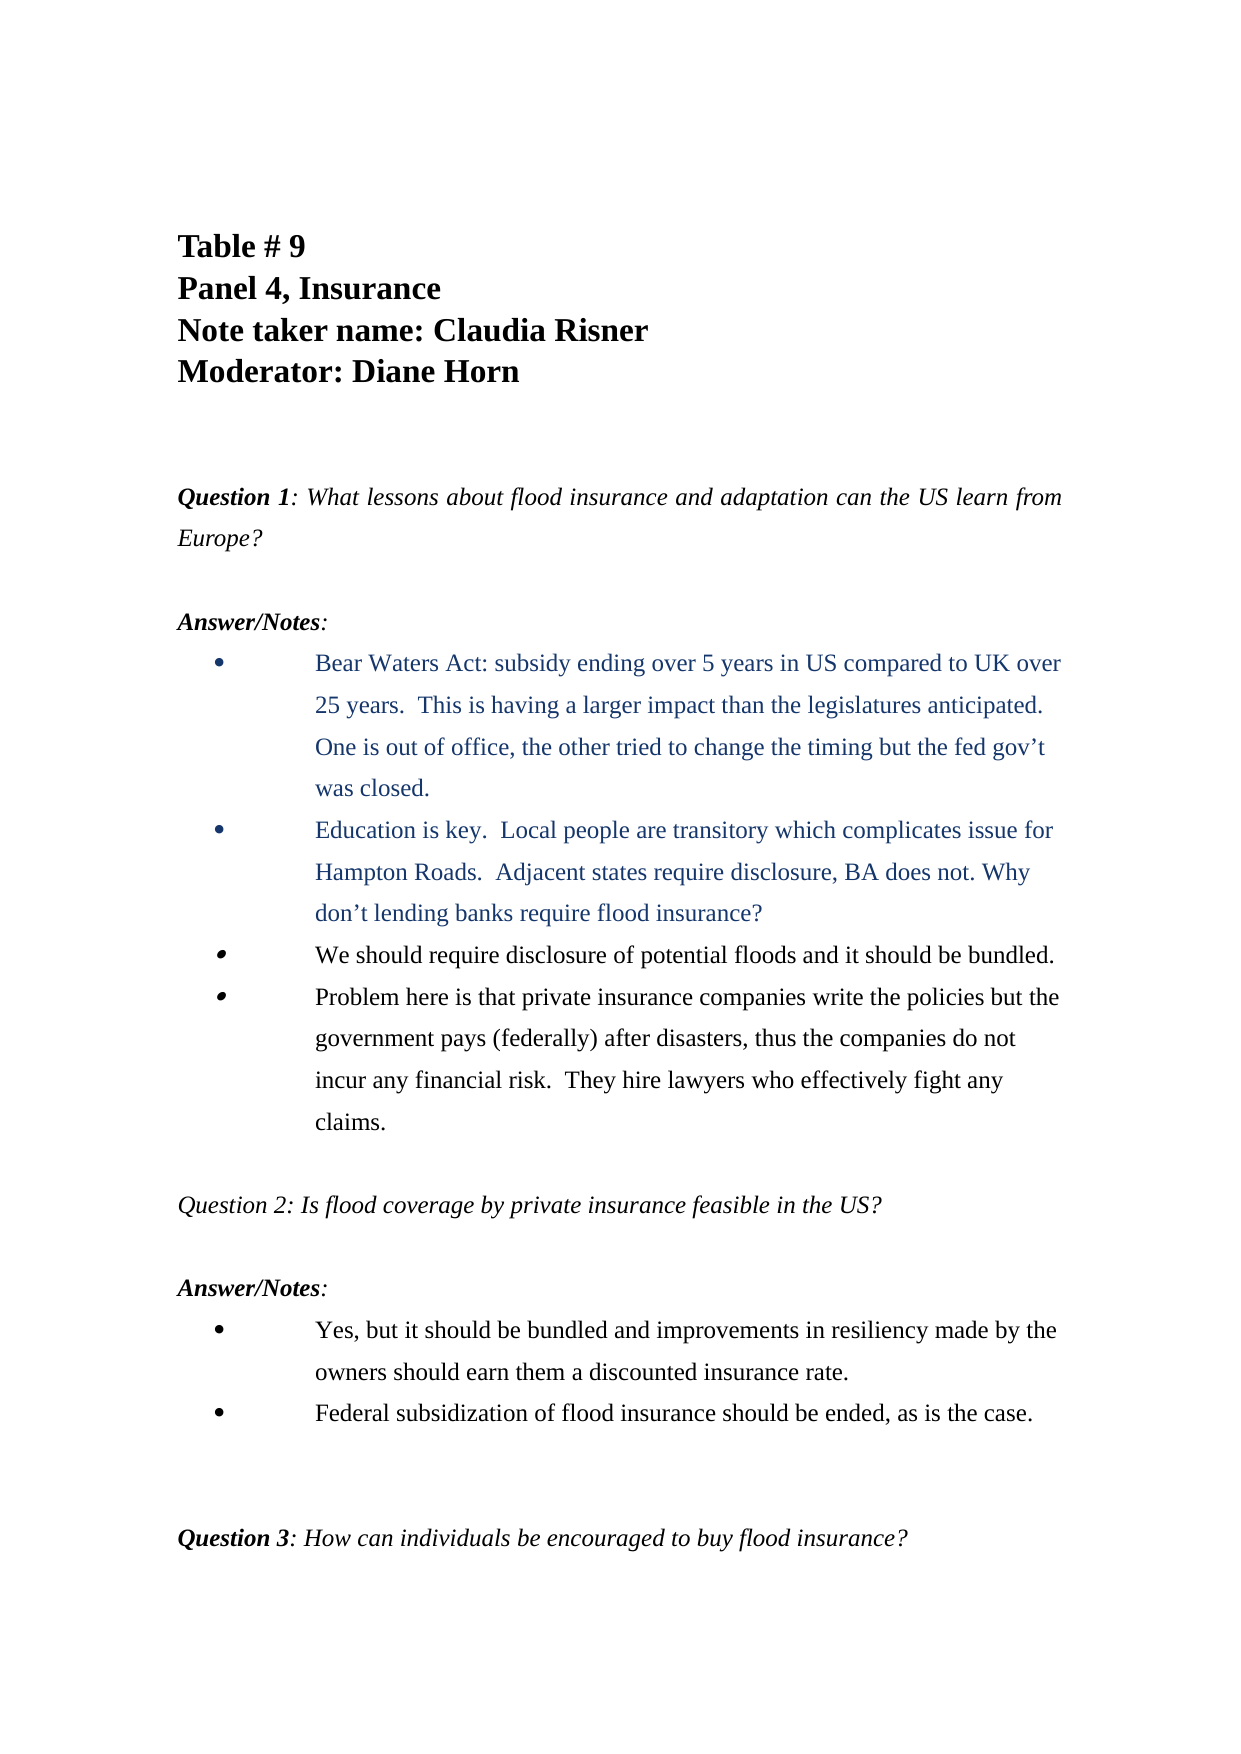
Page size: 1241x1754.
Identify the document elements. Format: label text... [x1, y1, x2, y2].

list Education is key. Local people are transitory which complicates issue for Hampton Roads. Adjacent states require disclosure, BA does not. Why don’t lending banks require flood insurance? [215, 808, 1063, 933]
text Moderator: Diane Horn [177, 350, 1063, 392]
list Yes, but it should be bundled and improvements in resiliency made by the owners should earn them a discounted insurance rate. [215, 1308, 1063, 1392]
text Answer/Notes: [177, 600, 1063, 642]
list Bear Waters Act: subsidy ending over 5 years in US compared to UK over 25 years. This is having a larger impact than the legislatures anticipated. One is out of office, the other tried to change the timing but the fed gov’t was closed. [215, 642, 1063, 808]
text Question 1: What lessons about flood insurance and adaptation can the US learn from Europe? [177, 475, 1063, 558]
list Problem here is that private insurance companies write the policies but the government pays (federally) after disasters, thus the companies do not incur any financial risk. They hire lawyers who effectively fight any claims. [215, 975, 1063, 1142]
text Table # 9 [177, 225, 1063, 267]
text Note taker name: Claudia Risner [177, 308, 1063, 350]
list We should require disclosure of potential floods and it should be bundled. [215, 933, 1063, 975]
text Question 3: How can individuals be encouraged to buy flood insurance? [177, 1517, 1063, 1558]
text Panel 4, Insurance [177, 267, 1063, 308]
text Answer/Notes: [177, 1267, 1063, 1308]
list Federal subsidization of flood insurance should be ended, as is the case. [215, 1392, 1063, 1433]
text Question 2: Is flood coverage by private insurance feasible in the US? [177, 1183, 1063, 1225]
